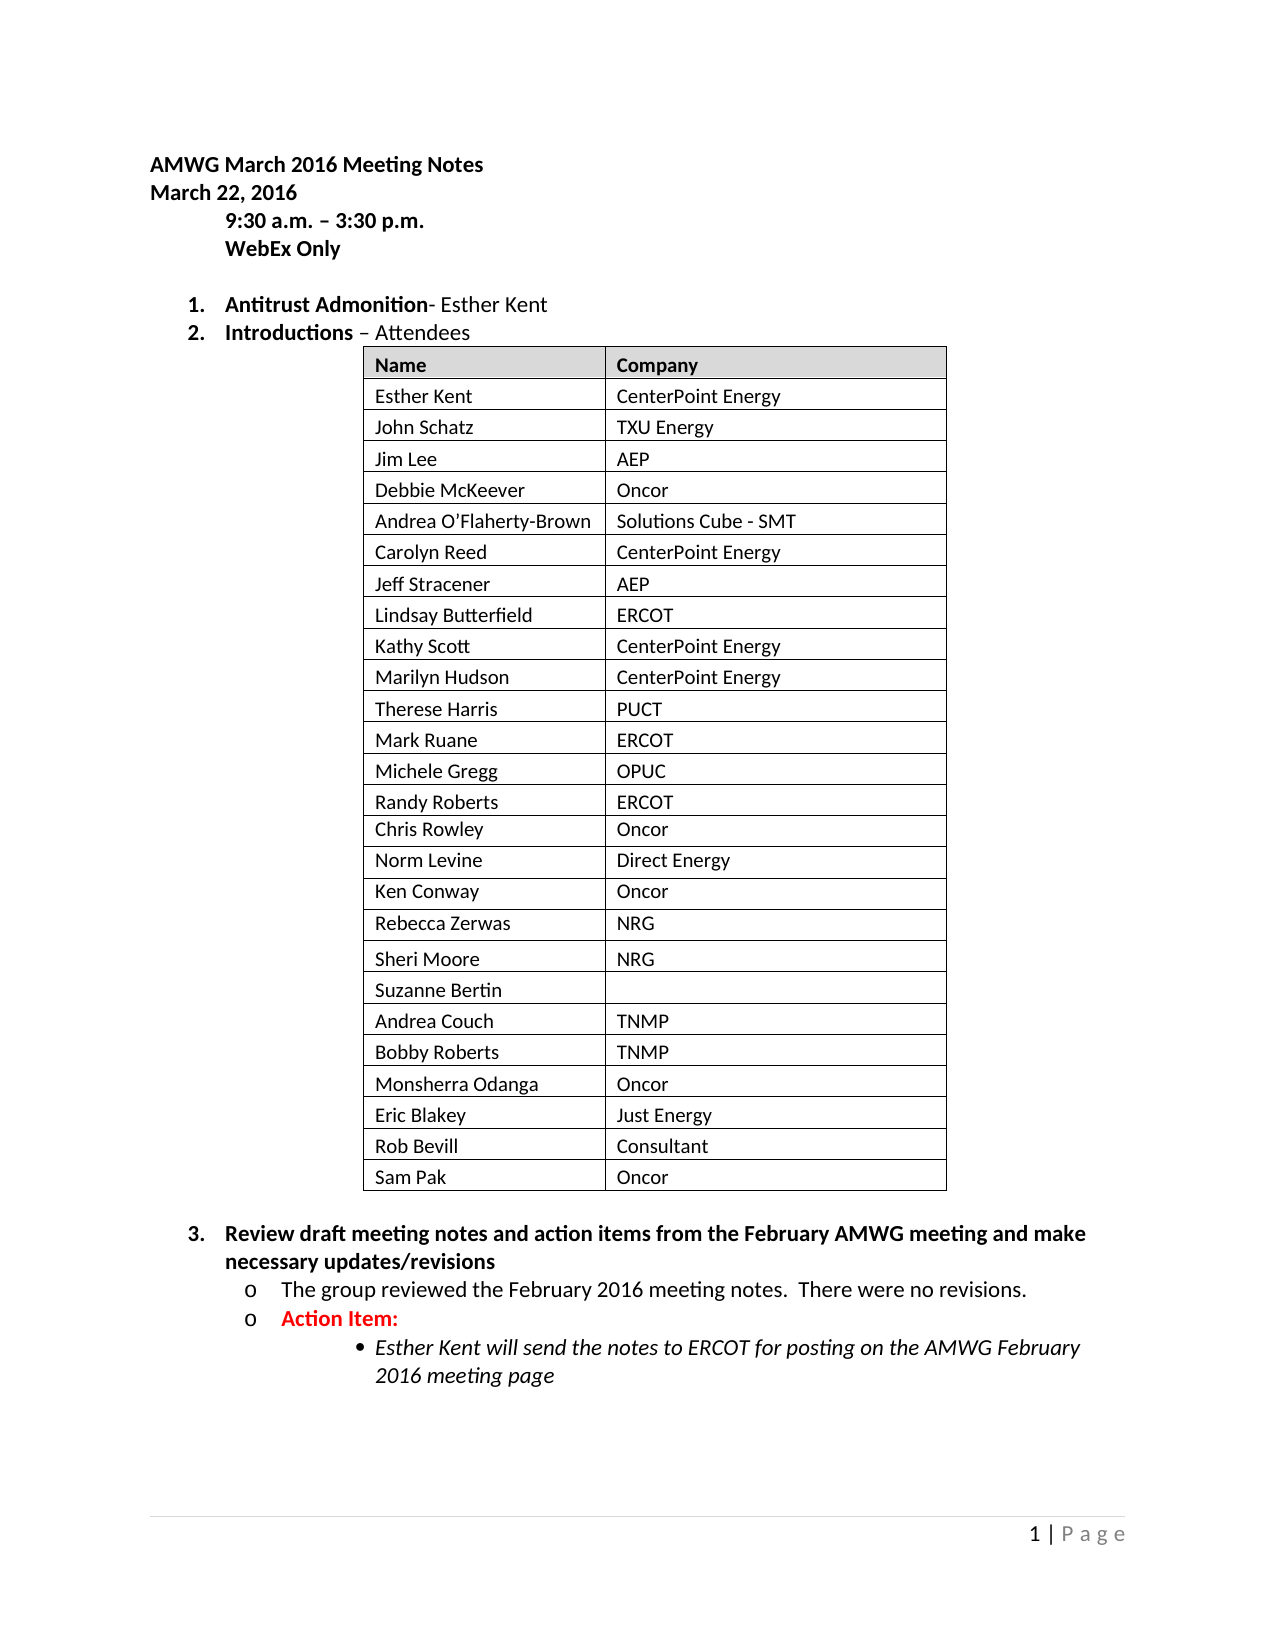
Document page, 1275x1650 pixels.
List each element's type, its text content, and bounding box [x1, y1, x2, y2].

list The group reviewed the February 2016 meeting notes. There were no revisions. [244, 1275, 1125, 1304]
table_cell Eric Blakey [364, 1097, 605, 1127]
list Review draft meeting notes and action items from the February AMWG meeting and make necessary updates/revisions [187, 1219, 1125, 1275]
table_cell ERCOT [606, 785, 946, 815]
table_cell Sam Pak [364, 1160, 605, 1190]
table_cell Chris Rowley [364, 816, 605, 846]
text AMWG March 2016 Meeting Notes [150, 150, 1125, 178]
table_cell Esther Kent [364, 379, 605, 409]
table_cell Norm Levine [364, 847, 605, 877]
text 9:30 a.m. – 3:30 p.m. [225, 206, 1125, 234]
table_cell Debbie McKeever [364, 472, 605, 502]
table_cell Mark Ruane [364, 722, 605, 752]
table_cell Randy Roberts [364, 785, 605, 815]
list Action Item: [244, 1304, 1125, 1333]
table_cell CenterPoint Energy [606, 629, 946, 659]
table_cell Michele Gregg [364, 754, 605, 784]
table_cell Direct Energy [606, 847, 946, 877]
table_cell AEP [606, 441, 946, 471]
table_cell Suzanne Bertin [364, 972, 605, 1002]
table_cell TNMP [606, 1035, 946, 1065]
table_cell Kathy Scott [364, 629, 605, 659]
table_cell TXU Energy [606, 410, 946, 440]
table_header Name [364, 347, 605, 377]
table_cell NRG [606, 910, 946, 940]
table_cell CenterPoint Energy [606, 660, 946, 690]
table_cell Oncor [606, 1066, 946, 1096]
table_cell Oncor [606, 879, 946, 909]
table_cell ERCOT [606, 722, 946, 752]
table_cell Consultant [606, 1129, 946, 1159]
table_cell Therese Harris [364, 691, 605, 721]
table_cell Oncor [606, 816, 946, 846]
table_cell [606, 972, 946, 1002]
list Introductions – Attendees [187, 318, 1125, 346]
table_cell Andrea Couch [364, 1004, 605, 1034]
table_cell Bobby Roberts [364, 1035, 605, 1065]
table_cell Ken Conway [364, 879, 605, 909]
list Esther Kent will send the notes to ERCOT for posting on the AMWG February 2016 meeting page [356, 1333, 1125, 1389]
table_cell Lindsay Butterfield [364, 597, 605, 627]
table_cell Oncor [606, 472, 946, 502]
table_cell Oncor [606, 1160, 946, 1190]
table_cell OPUC [606, 754, 946, 784]
table_cell John Schatz [364, 410, 605, 440]
table_cell Monsherra Odanga [364, 1066, 605, 1096]
table_cell ERCOT [606, 597, 946, 627]
table_header Company [606, 347, 946, 377]
text March 22, 2016 [150, 178, 1125, 206]
table_cell TNMP [606, 1004, 946, 1034]
table_cell AEP [606, 566, 946, 596]
table_cell Marilyn Hudson [364, 660, 605, 690]
table_cell CenterPoint Energy [606, 379, 946, 409]
table_cell Solutions Cube - SMT [606, 504, 946, 534]
table_cell Rebecca Zerwas [364, 910, 605, 940]
text WebEx Only [225, 234, 1125, 262]
table_cell PUCT [606, 691, 946, 721]
table_cell CenterPoint Energy [606, 535, 946, 565]
table_cell Carolyn Reed [364, 535, 605, 565]
table_cell Andrea O’Flaherty-Brown [364, 504, 605, 534]
list Antitrust Admonition- Esther Kent [187, 290, 1125, 318]
table_cell Rob Bevill [364, 1129, 605, 1159]
table_cell NRG [606, 941, 946, 971]
table_cell Just Energy [606, 1097, 946, 1127]
table_cell Sheri Moore [364, 941, 605, 971]
table_cell Jeff Stracener [364, 566, 605, 596]
table_cell Jim Lee [364, 441, 605, 471]
